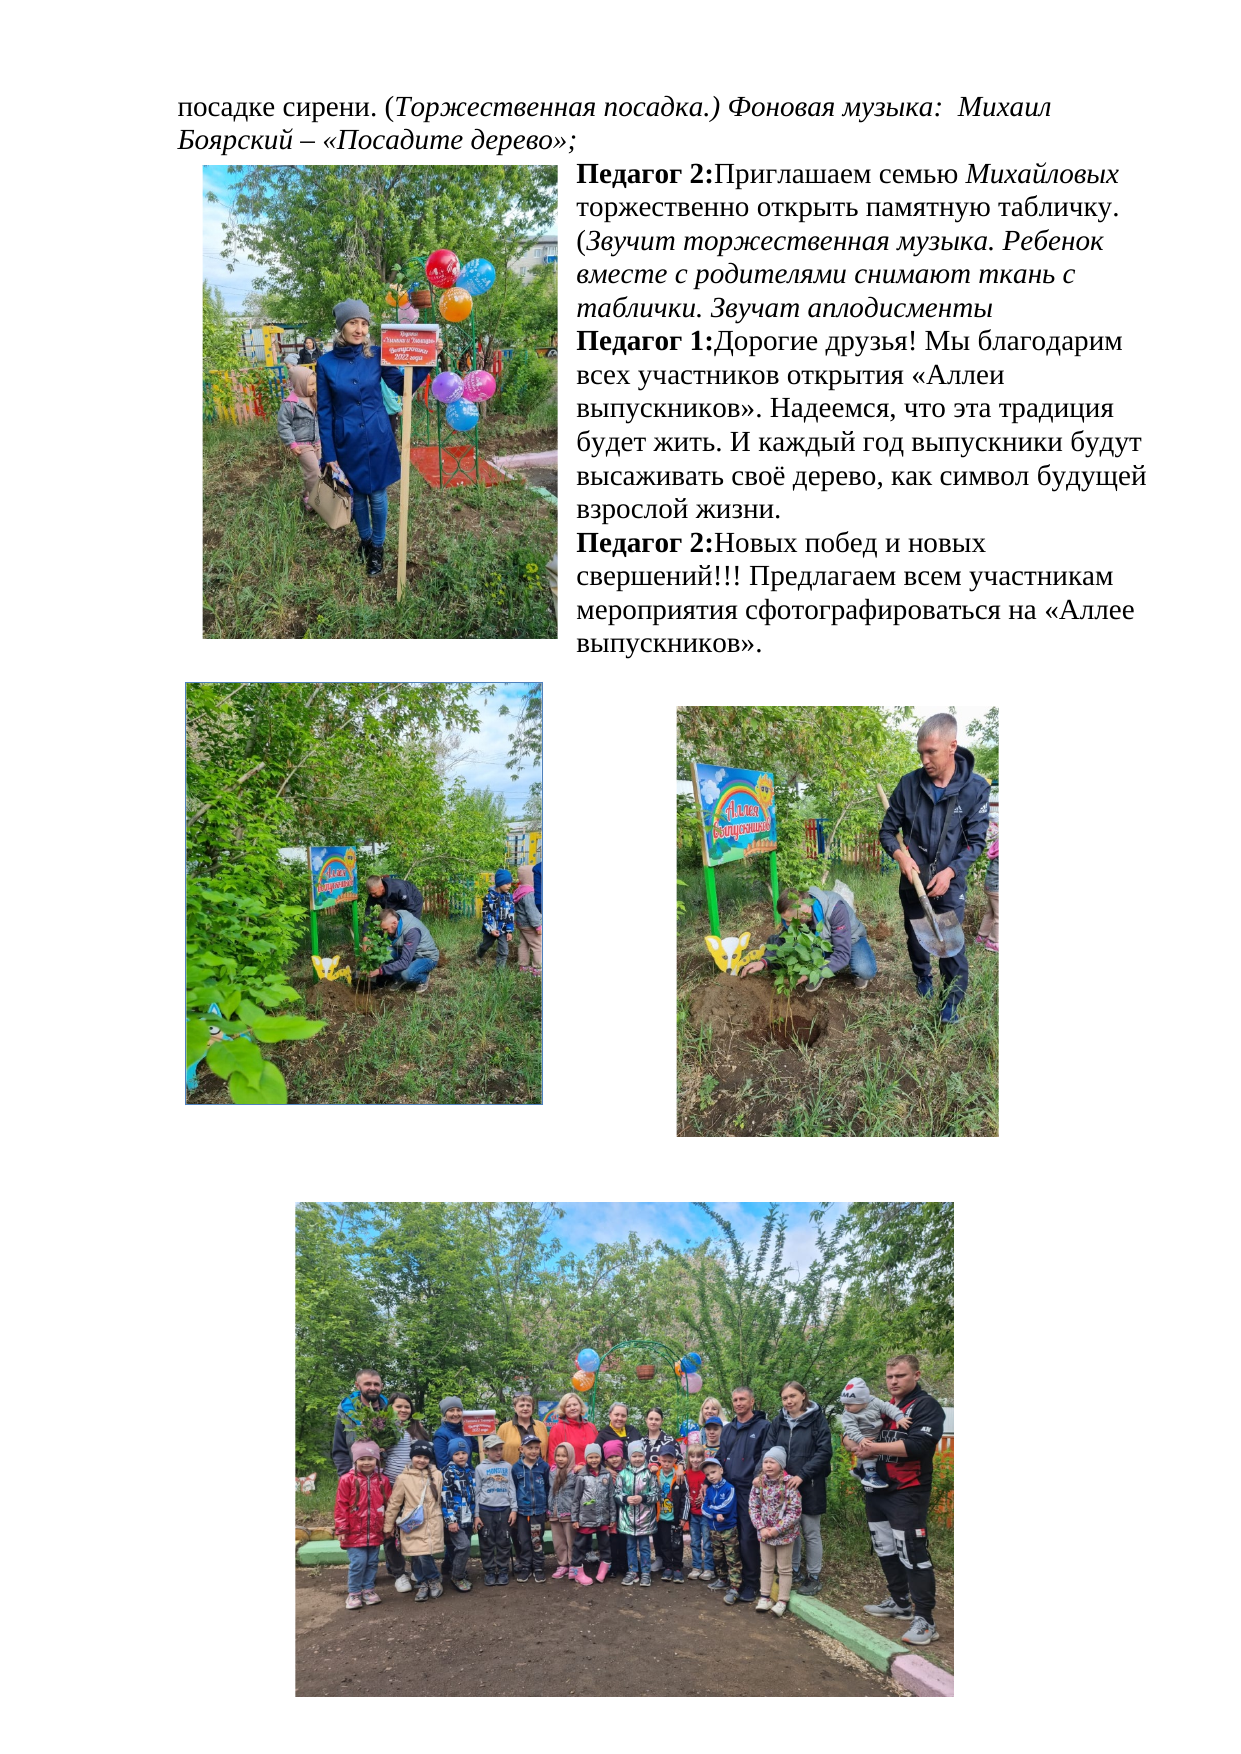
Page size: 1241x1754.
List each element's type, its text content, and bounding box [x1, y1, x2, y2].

picture [202, 165, 558, 637]
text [177, 89, 1152, 525]
picture [676, 706, 999, 1137]
text Педагог 2:Новых побед и новых свершений!!! Предлагаем всем участникам мероприятия сфотографироваться на «Аллее выпускников». [177, 525, 1152, 659]
picture [295, 1202, 954, 1697]
